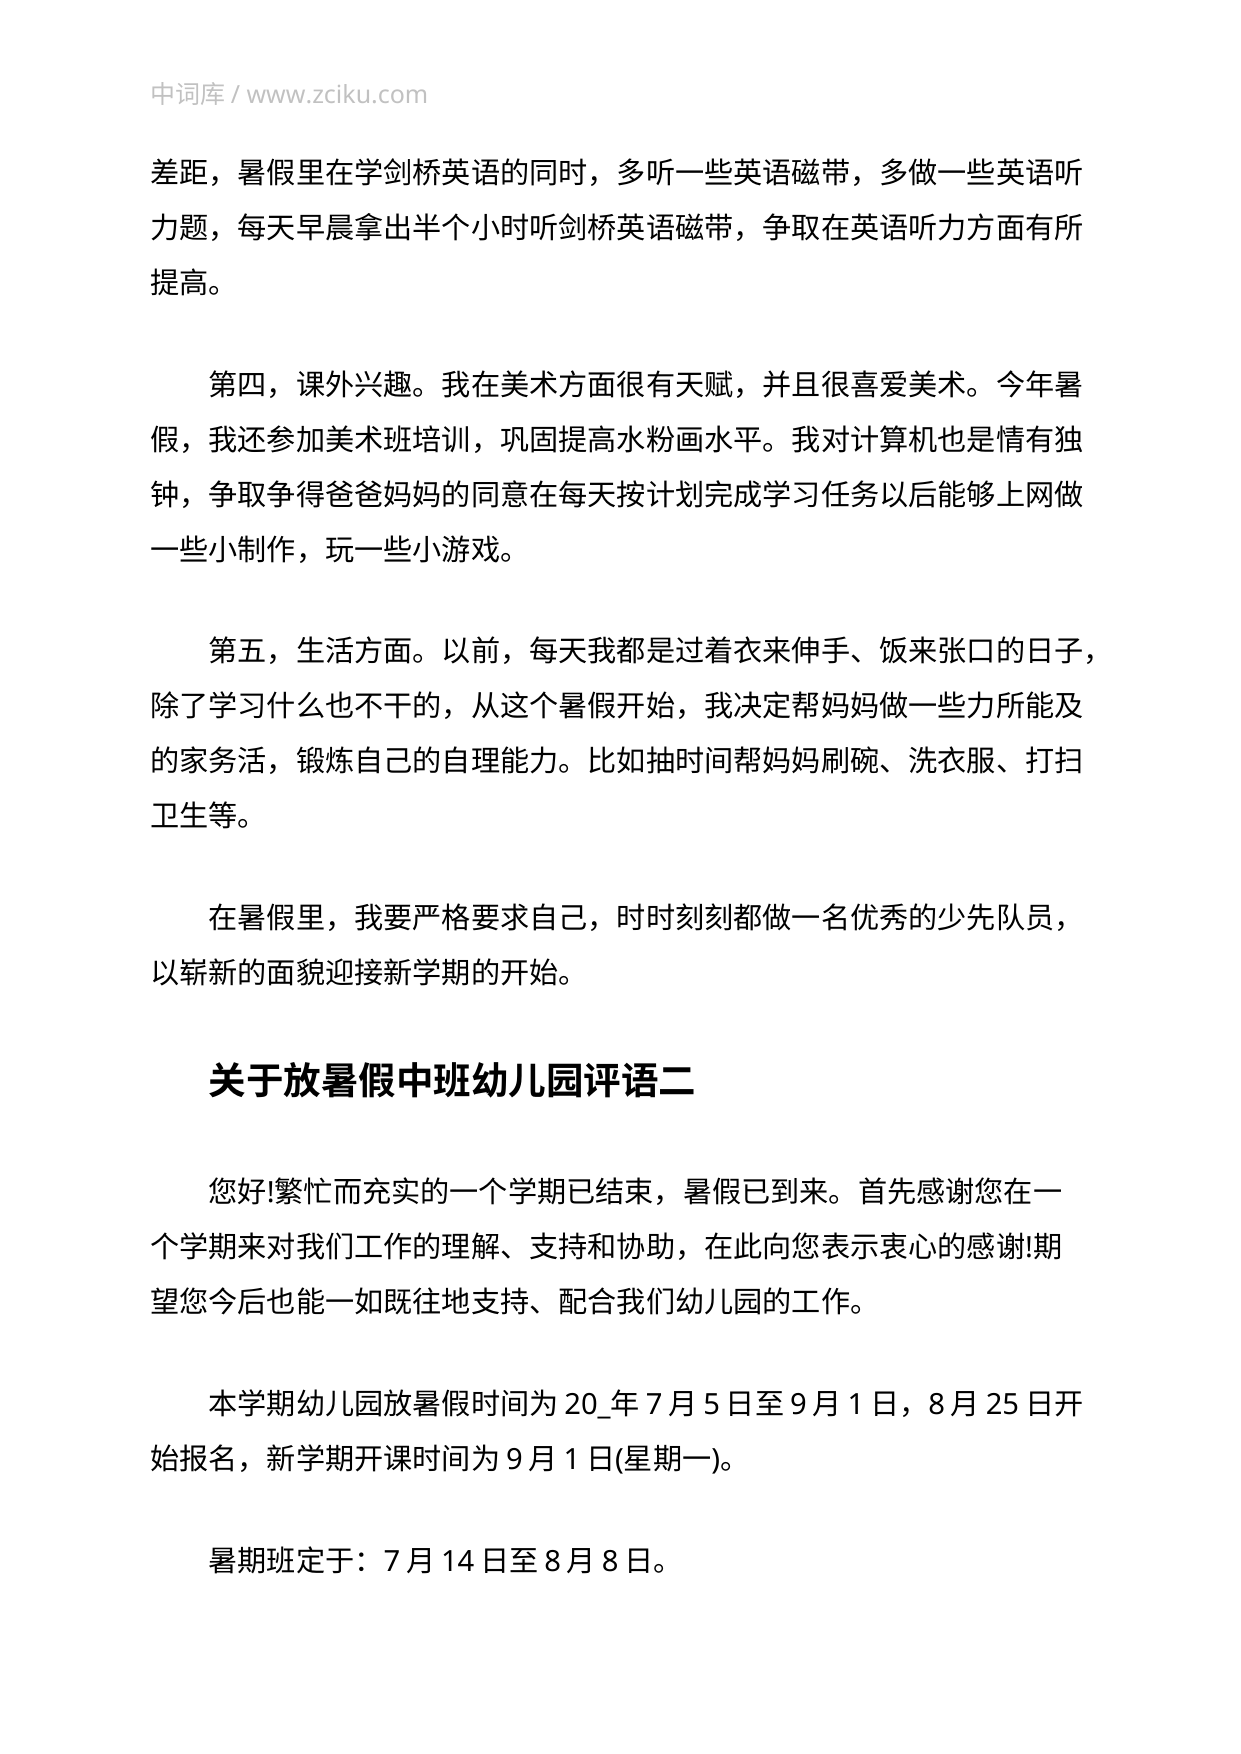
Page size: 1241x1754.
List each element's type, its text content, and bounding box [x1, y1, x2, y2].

text 在暑假里，我要严格要求自己，时时刻刻都做一名优秀的少先队员，以崭新的面貌迎接新学期的开始。 [150, 894, 1090, 992]
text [150, 150, 1090, 302]
text 第五，生活方面。以前，每天我都是过着衣来伸手、饭来张口的日子，除了学习什么也不干的，从这个暑假开始，我决定帮妈妈做一些力所能及的家务活，锻炼自己的自理能力。比如抽时间帮妈妈刷碗、洗衣服、打扫卫生等。 [150, 628, 1090, 835]
text 您好!繁忙而充实的一个学期已结束，暑假已到来。首先感谢您在一个学期来对我们工作的理解、支持和协助，在此向您表示衷心的感谢!期望您今后也能一如既往地支持、配合我们幼儿园的工作。 [150, 1168, 1090, 1321]
text 关于放暑假中班幼儿园评语二 [150, 1051, 1090, 1105]
text 暑期班定于：7月14日至8月8日。 [150, 1537, 1090, 1580]
text 第四，课外兴趣。我在美术方面很有天赋，并且很喜爱美术。今年暑假，我还参加美术班培训，巩固提高水粉画水平。我对计算机也是情有独钟，争取争得爸爸妈妈的同意在每天按计划完成学习任务以后能够上网做一些小制作，玩一些小游戏。 [150, 362, 1090, 568]
text 本学期幼儿园放暑假时间为20_年7月5日至9月1日，8月25日开始报名，新学期开课时间为9月1日(星期一)。 [150, 1380, 1090, 1478]
